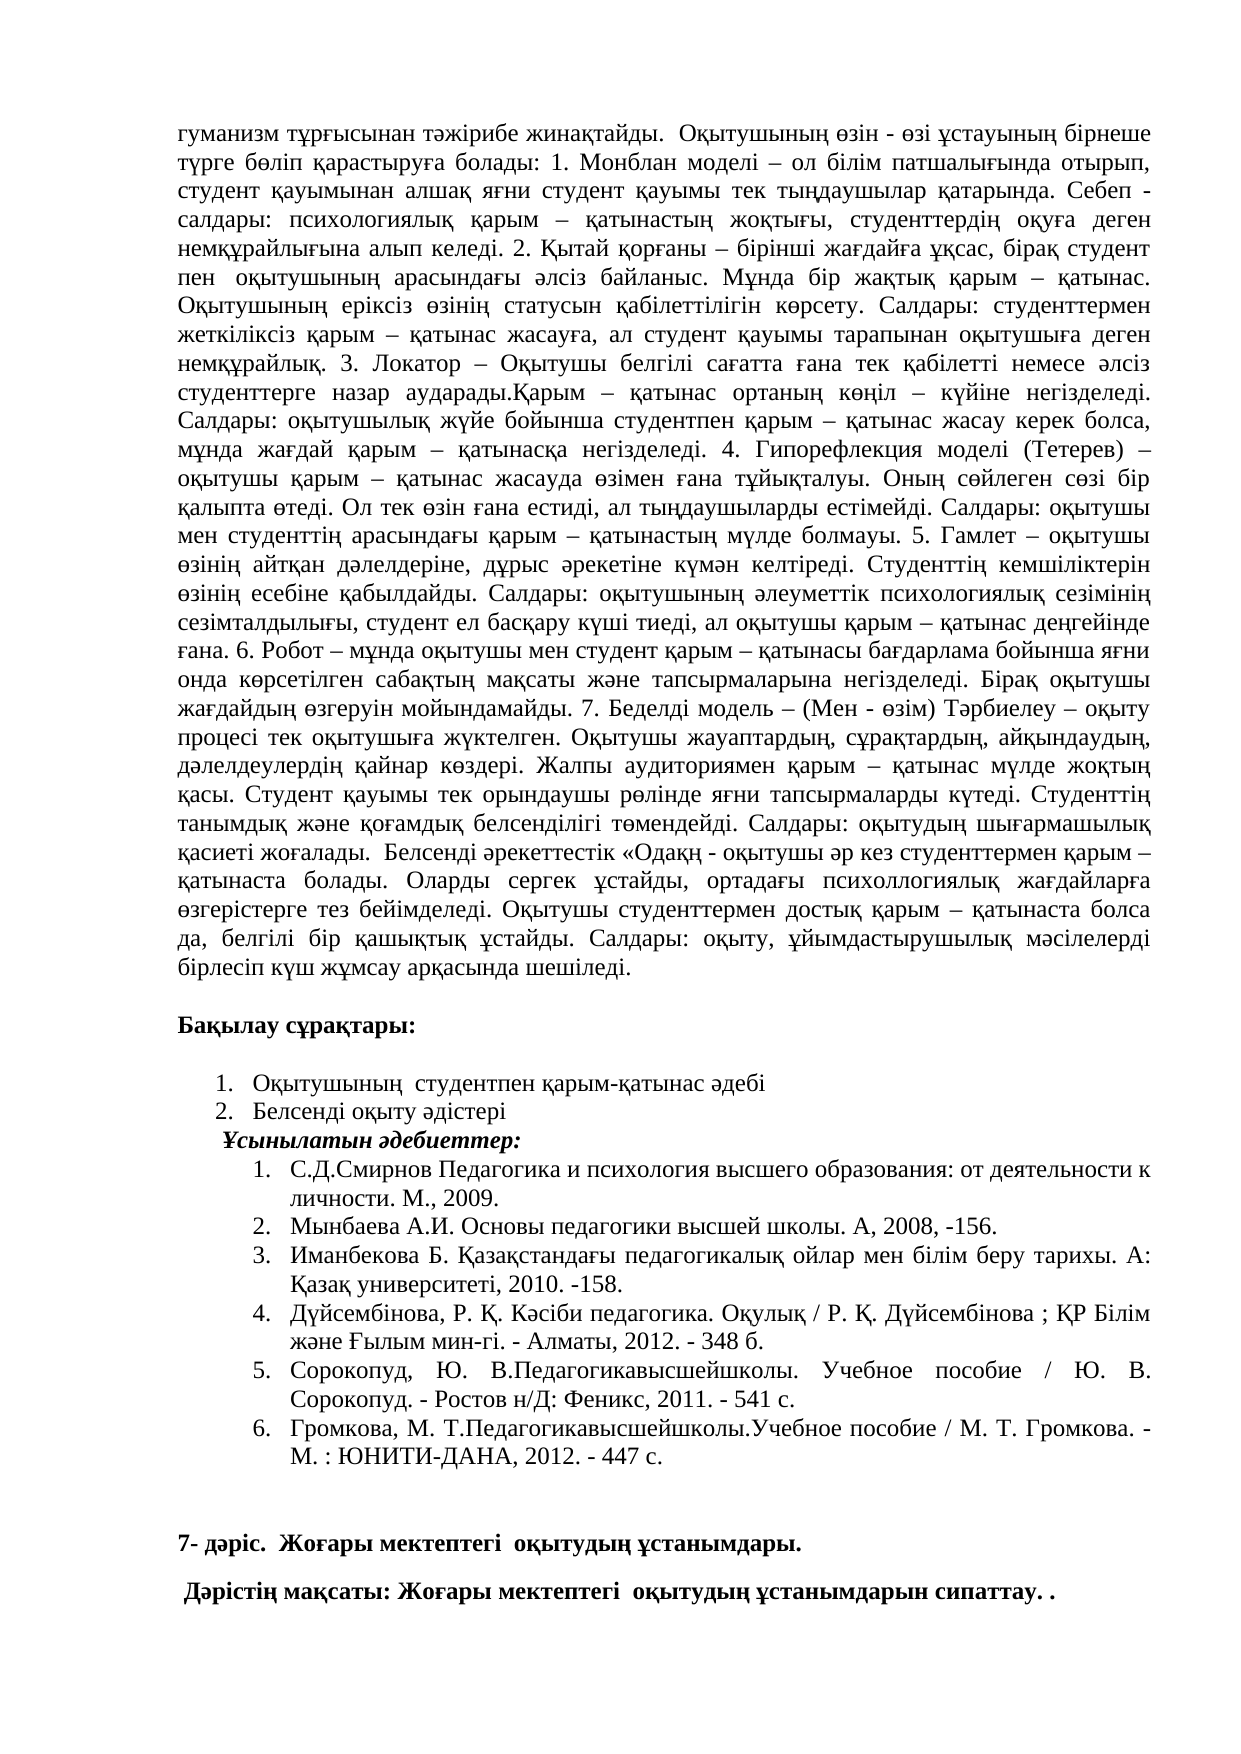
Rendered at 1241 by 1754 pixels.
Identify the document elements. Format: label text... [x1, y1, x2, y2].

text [177, 118, 1152, 981]
list Оқытушының студентпен қарым-қатынас әдебі [215, 1068, 1152, 1096]
text Ұсынылатын әдебиеттер: [177, 1125, 1152, 1154]
list Дүйсембінова, Р. Қ. Кәсіби педагогика. Оқулық / Р. Қ. Дүйсембінова ; ҚР Білім және Ғылым мин-гі. - Алматы, 2012. - 348 б. [252, 1298, 1152, 1355]
text Дәрістің мақсаты: Жоғары мектептегі оқытудың ұстанымдарын сипаттау. . [177, 1576, 1152, 1604]
list С.Д.Смирнов Педагогика и психология высшего образования: от деятельности к личности. М., 2009. [252, 1154, 1152, 1211]
text 7- дәріс. Жоғары мектептегі оқытудың ұстанымдары. [177, 1528, 1152, 1557]
text Бақылау сұрақтары: [177, 1010, 1152, 1038]
list Сорокопуд, Ю. В.Педагогикавысшейшколы. Учебное пособие / Ю. В. Сорокопуд. - Ростов н/Д: Феникс, 2011. - 541 с. [252, 1355, 1152, 1413]
list Громкова, М. Т.Педагогикавысшейшколы.Учебное пособие / М. Т. Громкова. - М. : ЮНИТИ-ДАНА, 2012. - 447 с. [252, 1413, 1152, 1470]
list Иманбекова Б. Қазақстандағы педагогикалық ойлар мен білім беру тарихы. А: Қазақ университеті, 2010. -158. [252, 1240, 1152, 1298]
list Белсенді оқыту әдістері [215, 1096, 1152, 1125]
list Мынбаева А.И. Основы педагогики высшей школы. А, 2008, -156. [252, 1211, 1152, 1240]
